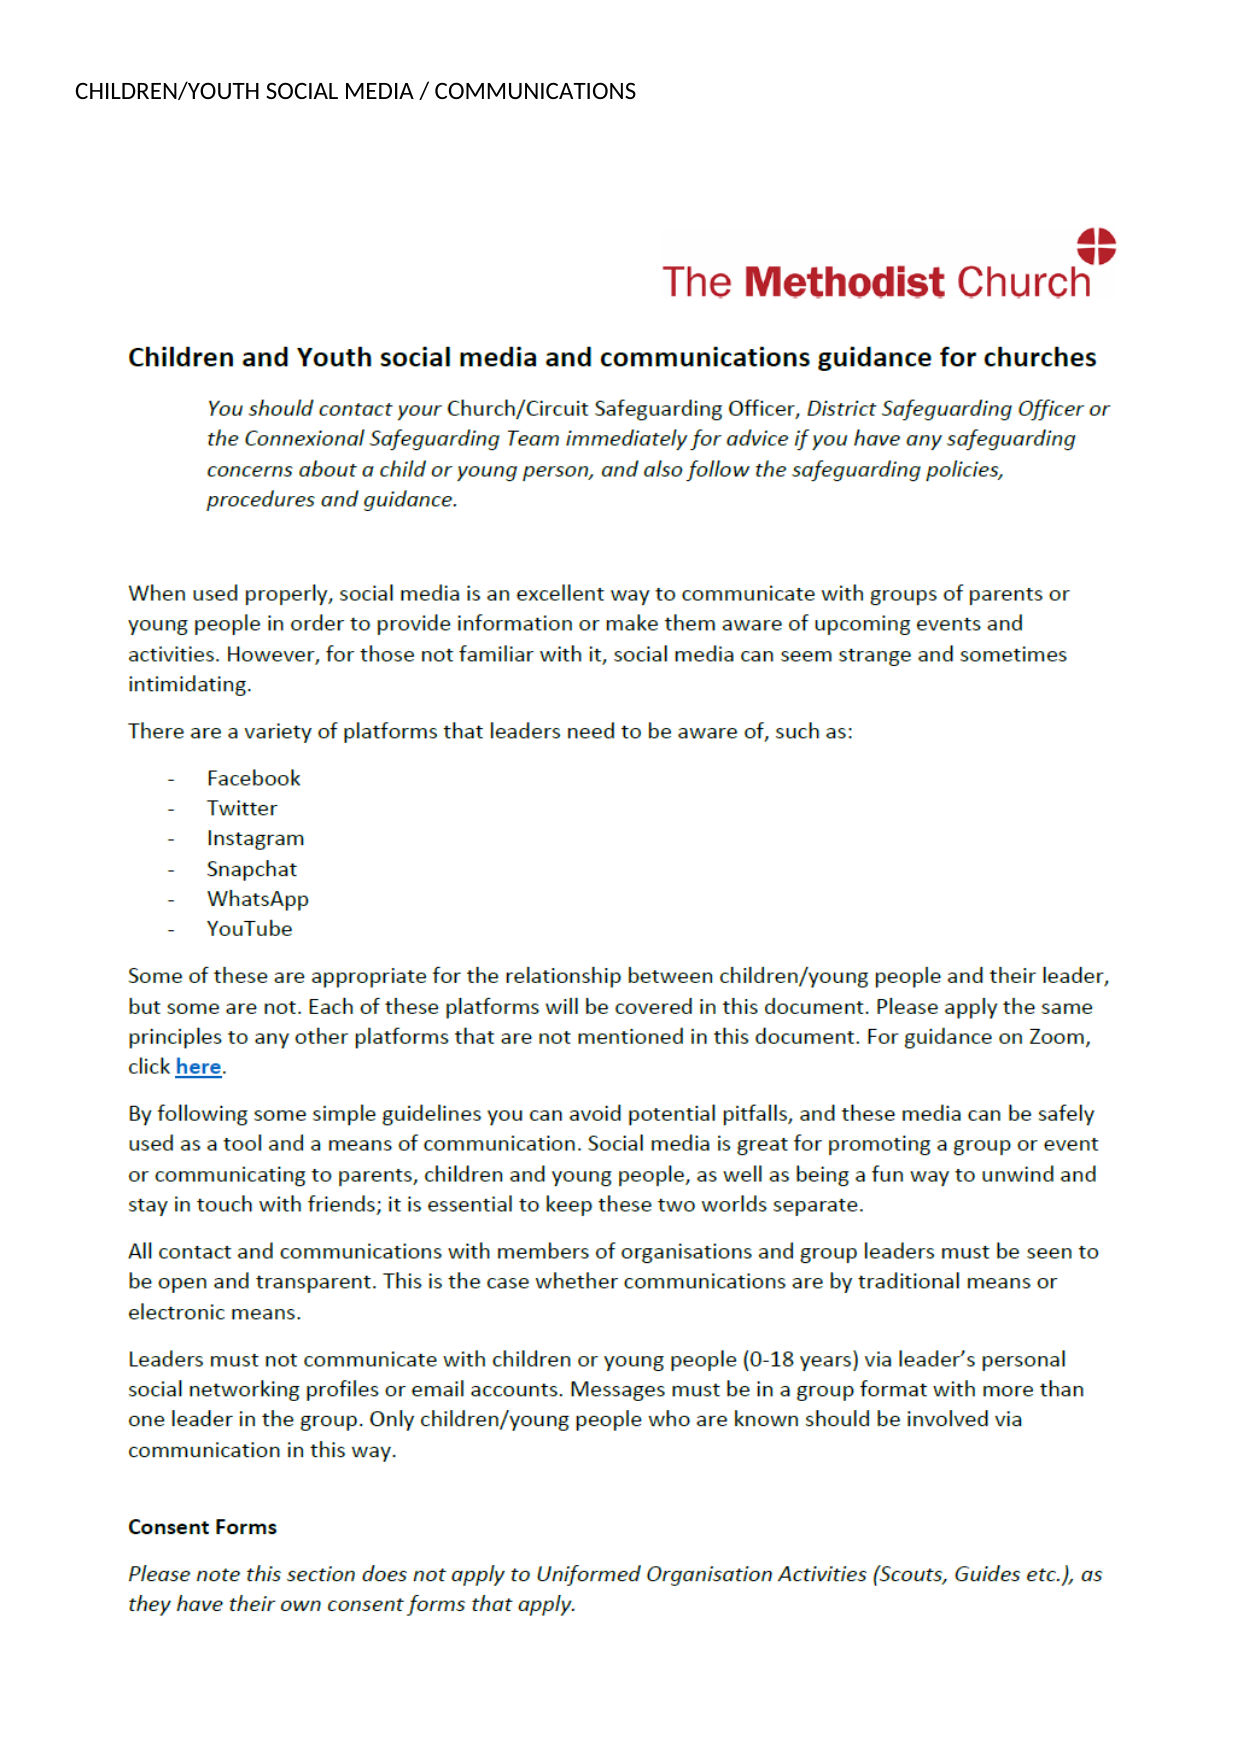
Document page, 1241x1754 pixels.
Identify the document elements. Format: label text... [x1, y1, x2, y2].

text CHILDREN/YOUTH SOCIAL MEDIA / COMMUNICATIONS [75, 75, 1165, 106]
